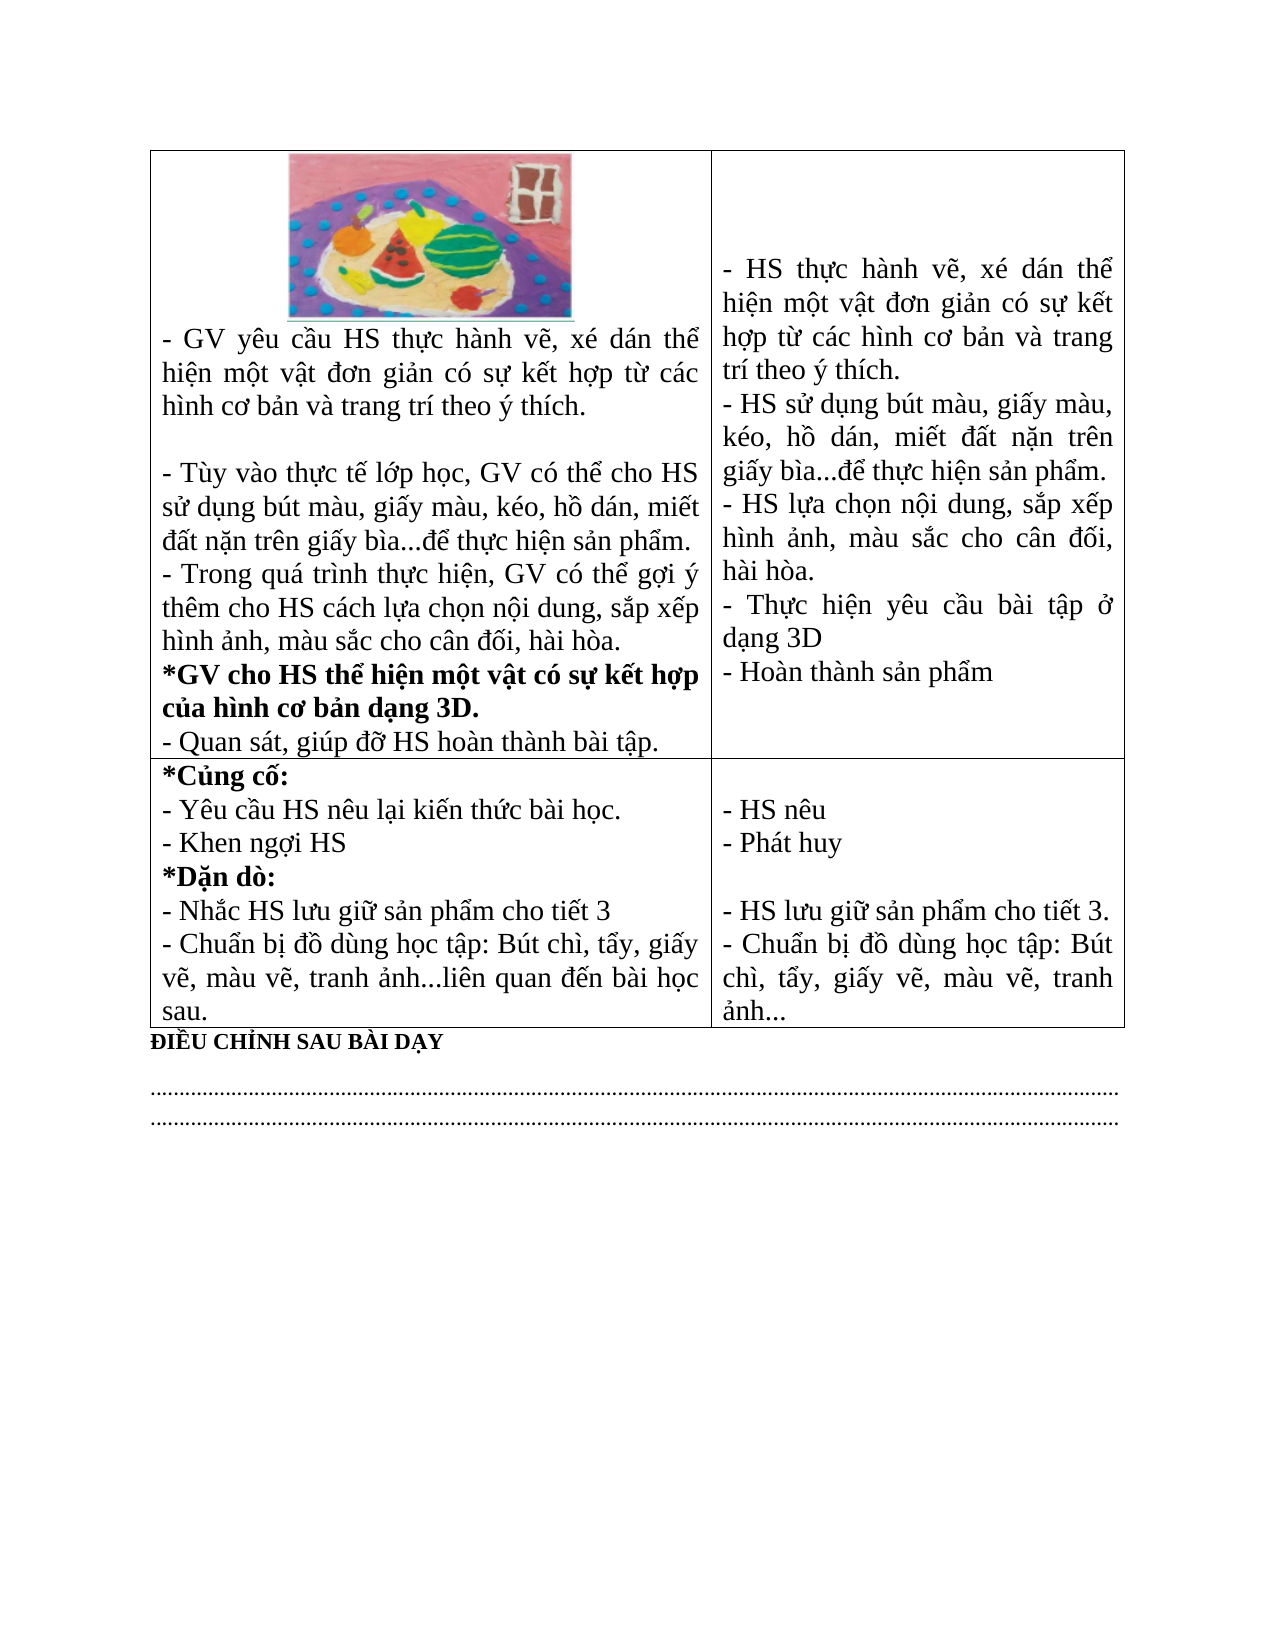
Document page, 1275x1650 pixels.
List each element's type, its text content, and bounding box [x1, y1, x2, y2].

table_cell - HS nêu - Phát huy - HS lưu giữ sản phẩm cho tiết 3. - Chuẩn bị đồ dùng học tập: Bút chì, tẩy, giấy vẽ, màu vẽ, tranh ảnh... [712, 759, 1124, 1027]
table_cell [712, 151, 1124, 757]
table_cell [151, 151, 711, 757]
picture [287, 151, 575, 322]
table_cell *Củng cố: - Yêu cầu HS nêu lại kiến thức bài học. - Khen ngợi HS *Dặn dò: - Nhắc HS lưu giữ sản phẩm cho tiết 3 - Chuẩn bị đồ dùng học tập: Bút chì, tẩy, giấy vẽ, màu vẽ, tranh ảnh...liên quan đến bài học sau. [151, 759, 711, 1027]
text ĐIỀU CHỈNH SAU BÀI DẠY [150, 1028, 1125, 1054]
text ................................................................................................................................................................................................................................................................................................................................................ [150, 1073, 1125, 1131]
